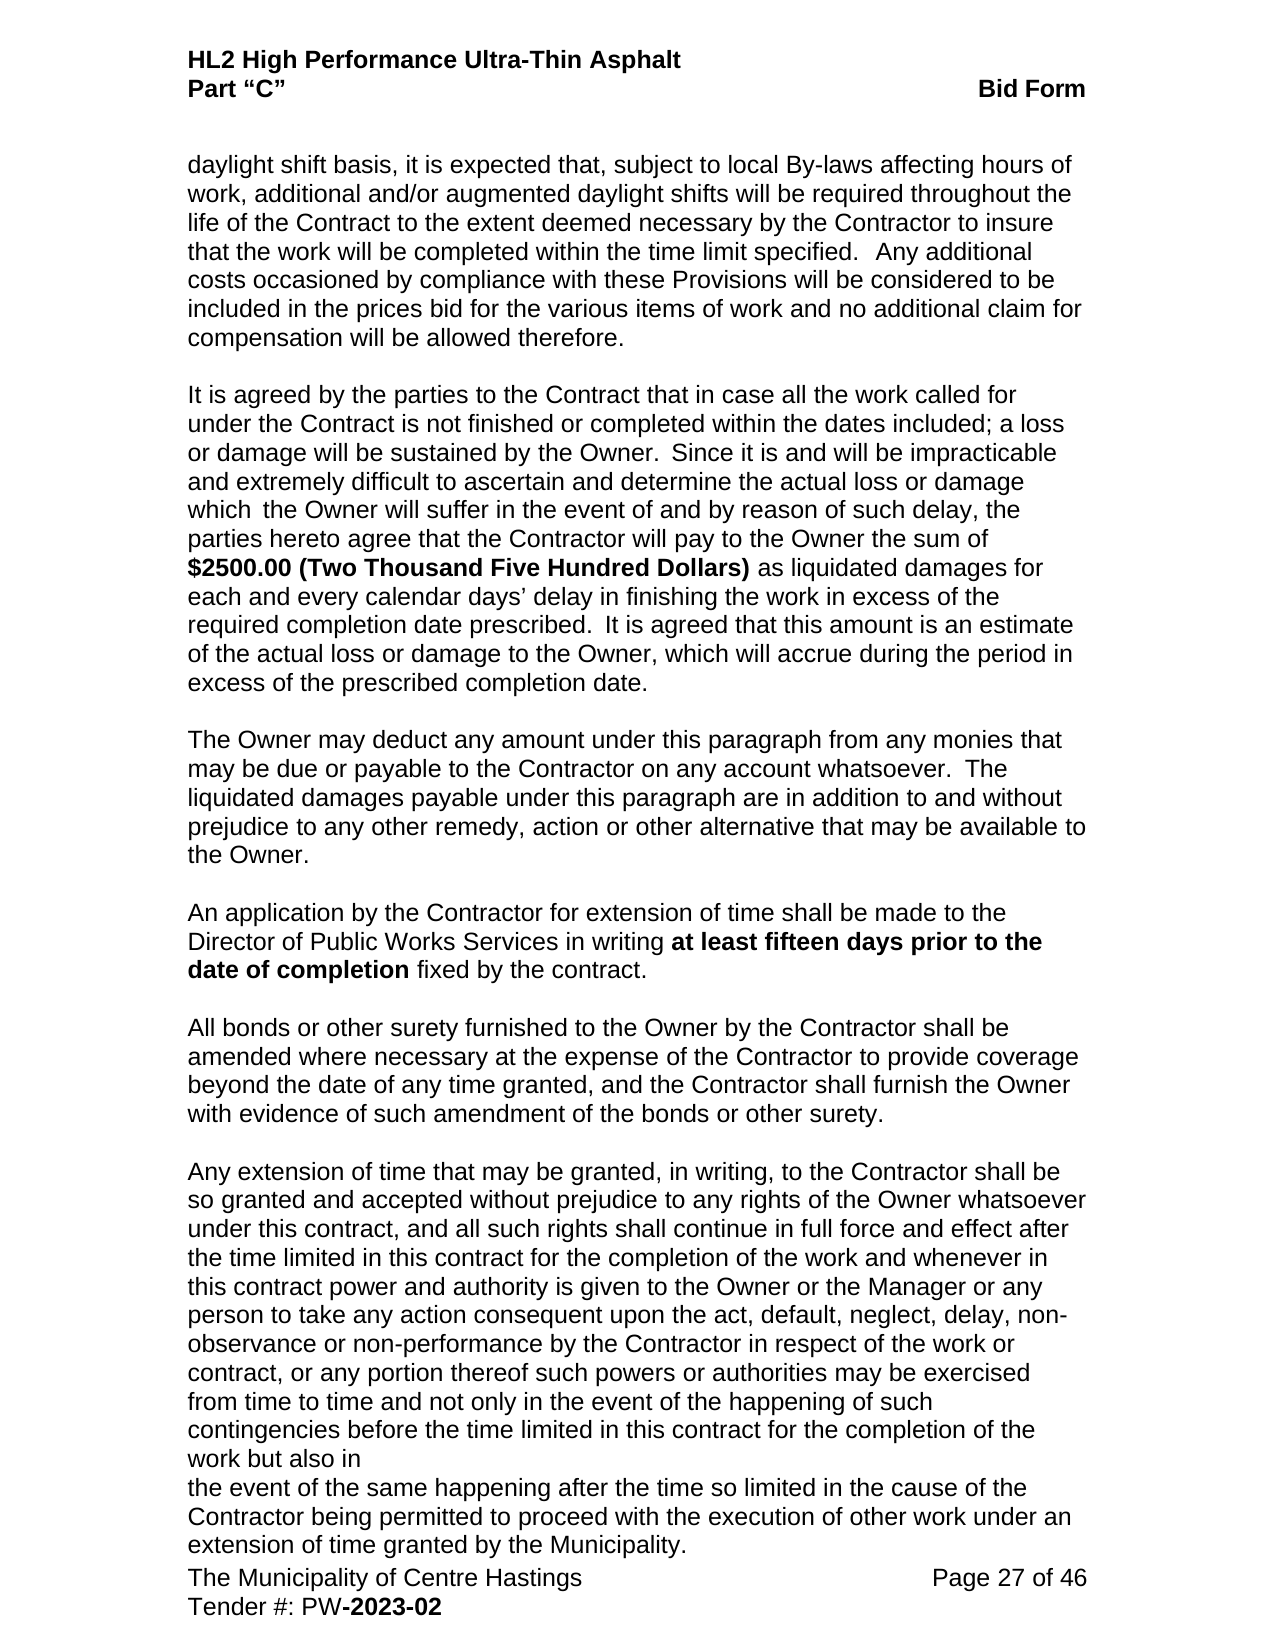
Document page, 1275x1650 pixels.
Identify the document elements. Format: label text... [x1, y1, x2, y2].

text Any extension of time that may be granted, in writing, to the Contractor shall be so granted and accepted without prejudice to any rights of the Owner whatsoever under this contract, and all such rights shall continue in full force and effect after the time limited in this contract for the completion of the work and whenever in this contract power and authority is given to the Owner or the Manager or any person to take any action consequent upon the act, default, neglect, delay, non- observance or non-performance by the Contractor in respect of the work or contract, or any portion thereof such powers or authorities may be exercised from time to time and not only in the event of the happening of such contingencies before the time limited in this contract for the completion of the work but also in [187, 1157, 1087, 1473]
text work, additional and/or augmented daylight shifts will be required throughout the life of the Contract to the extent deemed necessary by the Contractor to insure that the work will be completed within the time limit specified. Any additional costs occasioned by compliance with these Provisions will be considered to be included in the prices bid for the various items of work and no additional claim for compensation will be allowed therefore. [187, 179, 1087, 352]
text It is agreed by the parties to the Contract that in case all the work called for under the Contract is not finished or completed within the dates included; a loss or damage will be sustained by the Owner. Since it is and will be impracticable and extremely difficult to ascertain and determine the actual loss or damage which the Owner will suffer in the event of and by reason of such delay, the parties hereto agree that the Contractor will pay to the Owner the sum of $2500.00 (Two Thousand Five Hundred Dollars) as liquidated damages for each and every calendar days’ delay in finishing the work in excess of the required completion date prescribed. It is agreed that this amount is an estimate of the actual loss or damage to the Owner, which will accrue during the period in excess of the prescribed completion date. [187, 380, 1084, 697]
text An application by the Contractor for extension of time shall be made to the Director of Public Works Services in writing at least fifteen days prior to the date of completion fixed by the contract. [187, 898, 1084, 984]
text The Owner may deduct any amount under this paragraph from any monies that may be due or payable to the Contractor on any account whatsoever. The liquidated damages payable under this paragraph are in addition to and without prejudice to any other remedy, action or other alternative that may be available to the Owner. [187, 725, 1087, 869]
text the event of the same happening after the time so limited in the cause of the [187, 1473, 1087, 1502]
text daylight shift basis, it is expected that, subject to local By-laws affecting hours of [187, 150, 1087, 179]
text Contractor being permitted to proceed with the execution of other work under an extension of time granted by the Municipality. [187, 1502, 1087, 1559]
text All bonds or other surety furnished to the Owner by the Contractor shall be amended where necessary at the expense of the Contractor to provide coverage beyond the date of any time granted, and the Contractor shall furnish the Owner with evidence of such amendment of the bonds or other surety. [187, 1013, 1084, 1128]
